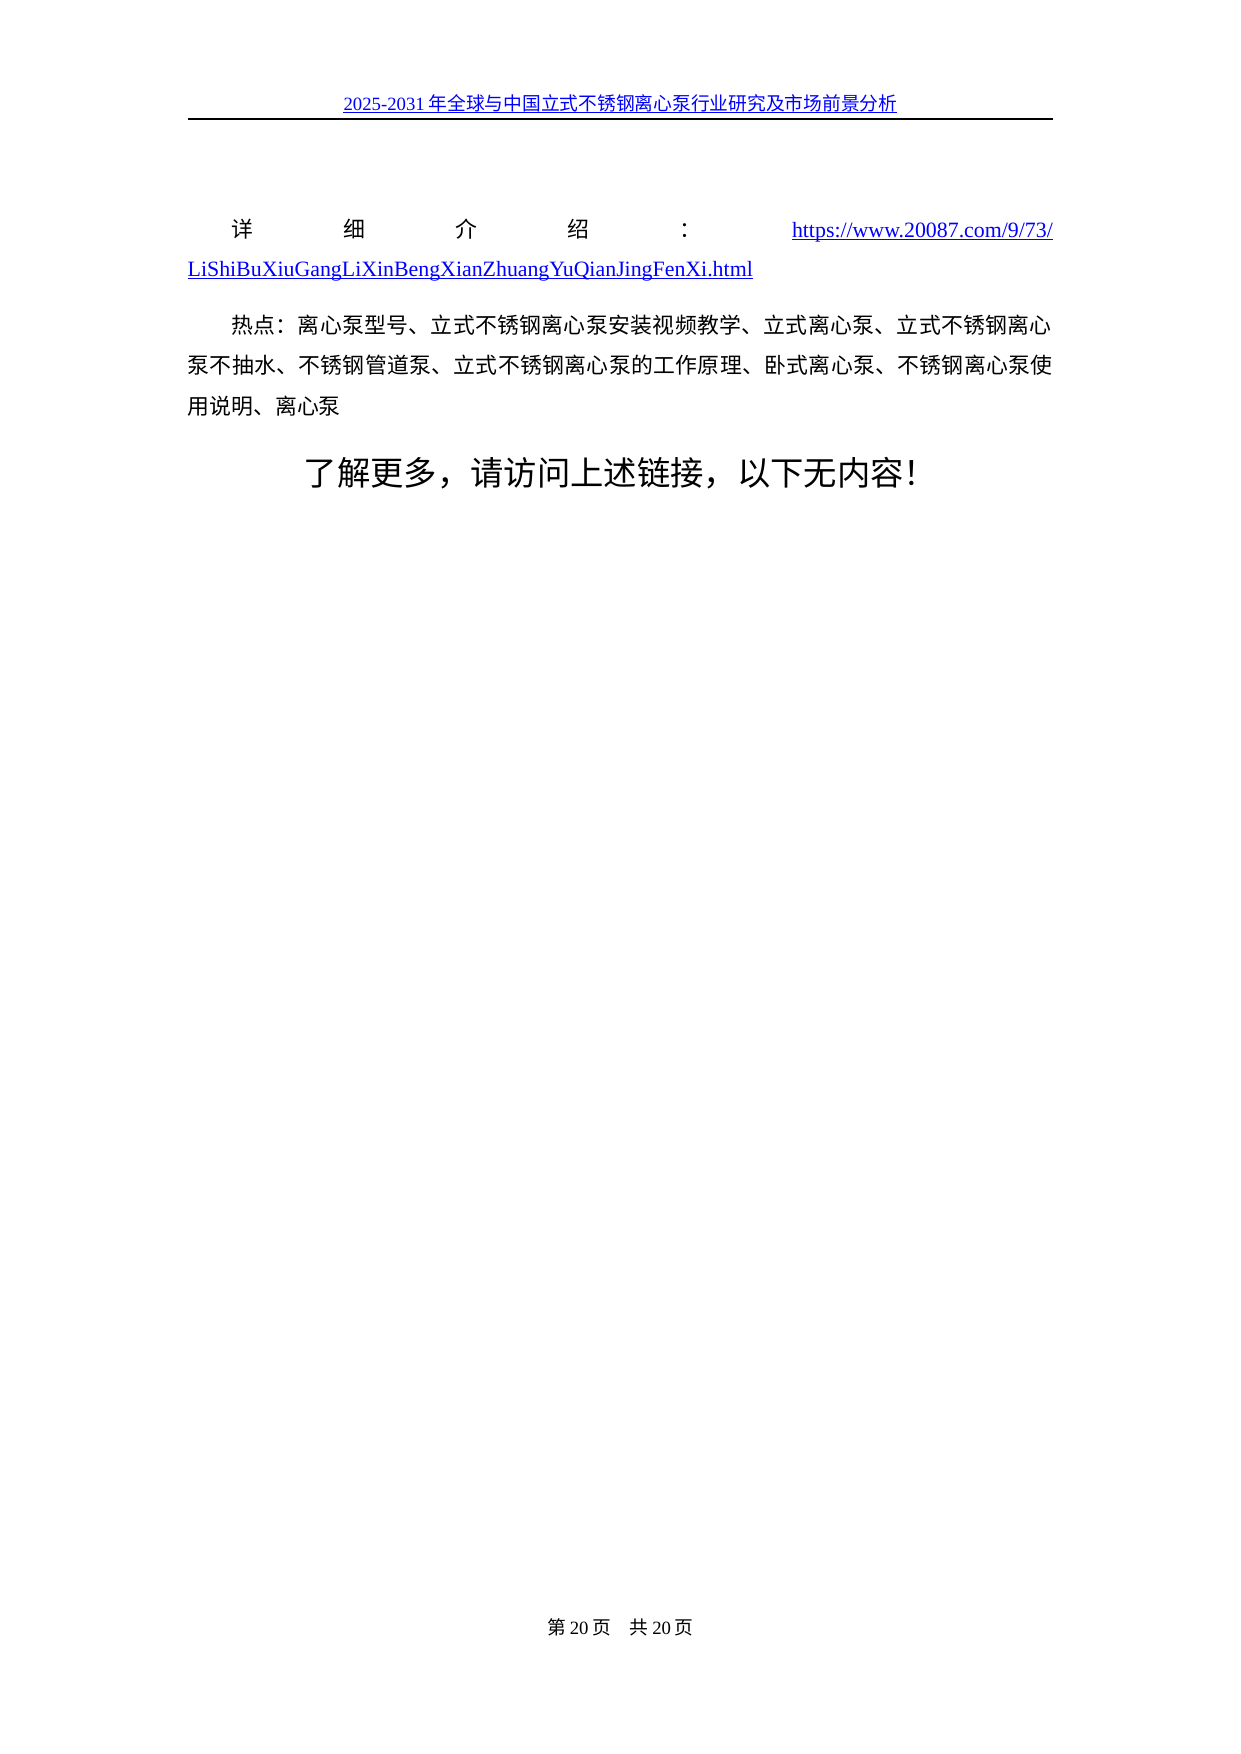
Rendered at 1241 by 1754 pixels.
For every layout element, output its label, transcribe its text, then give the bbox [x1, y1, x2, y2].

text 热点：离心泵型号、立式不锈钢离心泵安装视频教学、立式离心泵、立式不锈钢离心泵不抽水、不锈钢管道泵、立式不锈钢离心泵的工作原理、卧式离心泵、不锈钢离心泵使用说明、离心泵 [187, 307, 1053, 421]
title 了解更多，请访问上述链接，以下无内容！ [187, 438, 1053, 503]
text 详细介绍：https://www.20087.com/9/73/LiShiBuXiuGangLiXinBengXianZhuangYuQianJingFenXi.html [187, 212, 1053, 285]
